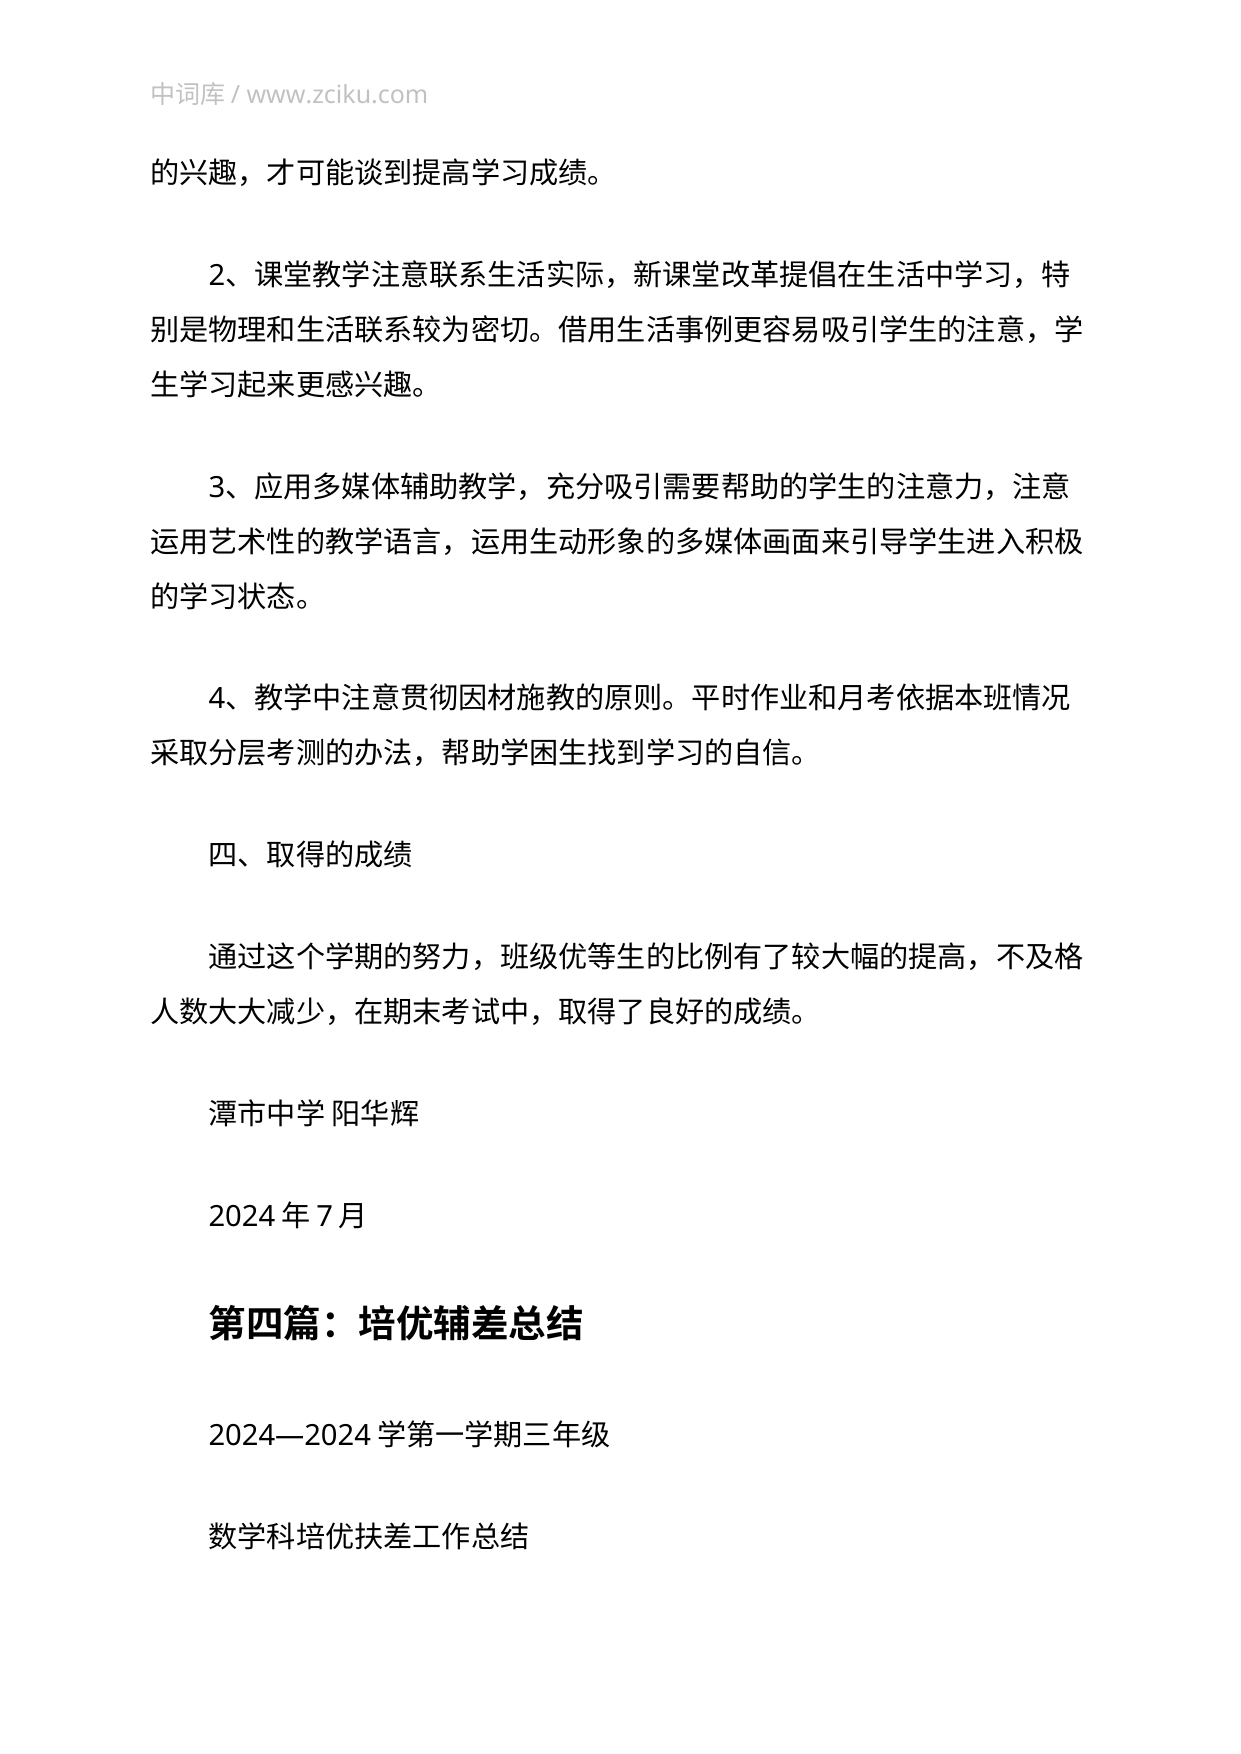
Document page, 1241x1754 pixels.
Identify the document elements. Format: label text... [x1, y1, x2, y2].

text 数学科培优扶差工作总结 [150, 1513, 1090, 1556]
text 2024年7月 [150, 1192, 1090, 1234]
text 潭市中学 阳华辉 [150, 1090, 1090, 1133]
text 通过这个学期的努力，班级优等生的比例有了较大幅的提高，不及格人数大大减少，在期末考试中，取得了良好的成绩。 [150, 934, 1090, 1031]
text 第四篇：培优辅差总结 [150, 1294, 1090, 1348]
text 2024—2024学第一学期三年级 [150, 1411, 1090, 1454]
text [150, 150, 1090, 192]
text 3、应用多媒体辅助教学，充分吸引需要帮助的学生的注意力，注意运用艺术性的教学语言，运用生动形象的多媒体画面来引导学生进入积极的学习状态。 [150, 463, 1090, 616]
text 2、课堂教学注意联系生活实际，新课堂改革提倡在生活中学习，特别是物理和生活联系较为密切。借用生活事例更容易吸引学生的注意，学生学习起来更感兴趣。 [150, 252, 1090, 404]
text 4、教学中注意贯彻因材施教的原则。平时作业和月考依据本班情况采取分层考测的办法，帮助学困生找到学习的自信。 [150, 675, 1090, 772]
text 四、取得的成绩 [150, 832, 1090, 874]
